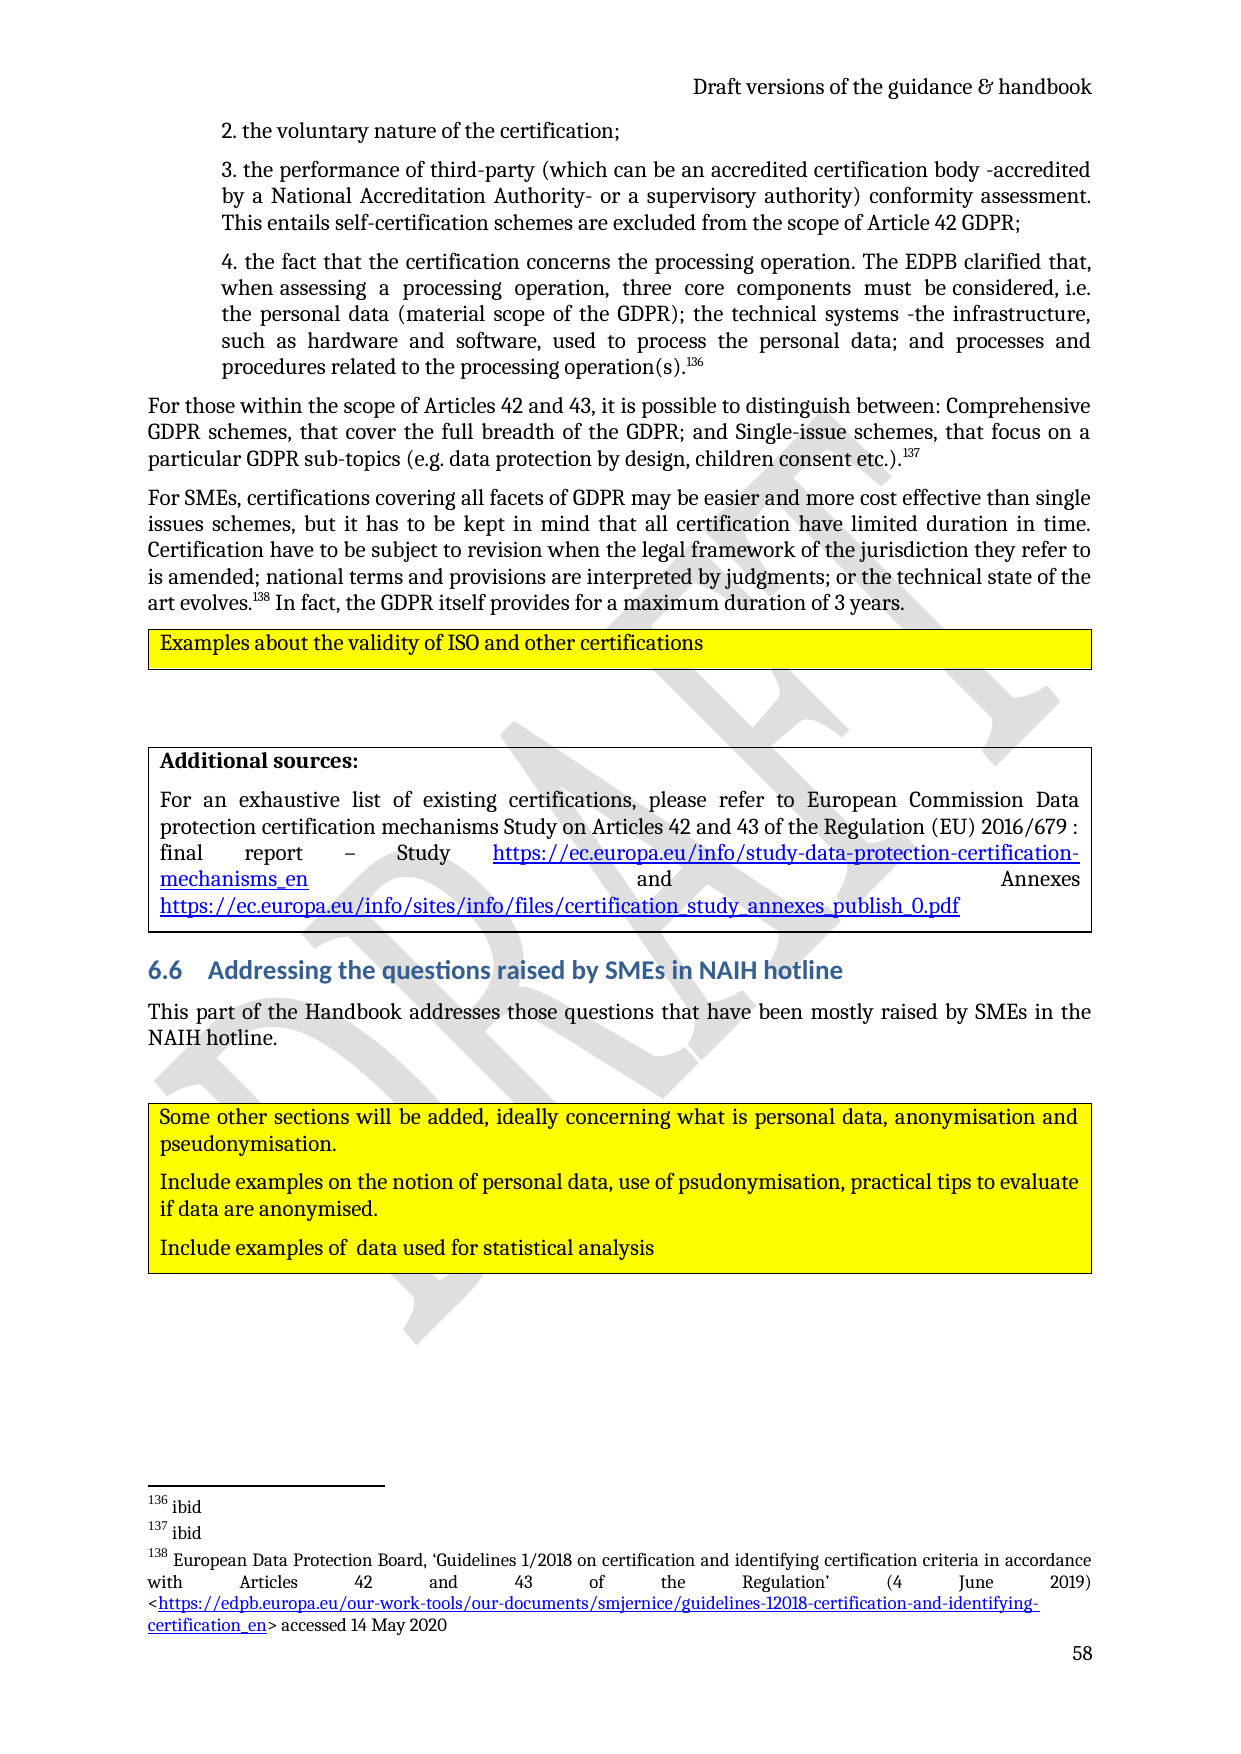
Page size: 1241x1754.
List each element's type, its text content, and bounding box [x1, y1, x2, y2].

subtitle Addressing the questions raised by SMEs in NAIH hotline [148, 953, 1092, 986]
text 4. the fact that the certification concerns the processing operation. The EDPB clarified that, when assessing a processing operation, three core components must be considered, i.e. the personal data (material scope of the GDPR); the technical systems -the infrastructure, such as hardware and software, used to process the personal data; and processes and procedures related to the processing operation(s). [221, 248, 1092, 380]
text For SMEs, certifications covering all facets of GDPR may be easier and more cost effective than single issues schemes, but it has to be kept in mind that all certification have limited duration in time. Certification have to be subject to revision when the legal framework of the jurisdiction they refer to is amended; national terms and provisions are interpreted by judgments; or the technical state of the art evolves. In fact, the GDPR itself provides for a maximum duration of 3 years. [148, 484, 1092, 616]
text 3. the performance of third-party (which can be an accredited certification body -accredited by a National Accreditation Authority- or a supervisory authority) conformity assessment. This entails self-certification schemes are excluded from the scope of Article 42 GDPR; [221, 157, 1092, 236]
text This part of the Handbook addresses those questions that have been mostly raised by SMEs in the NAIH hotline. [148, 999, 1092, 1052]
table_header Some other sections will be added, ideally concerning what is personal data, anonymisation and pseudonymisation. Include examples on the notion of personal data, use of psudonymisation, practical tips to evaluate if data are anonymised. Include examples of data used for statistical analysis [149, 1104, 1091, 1273]
text For those within the scope of Articles 42 and 43, it is possible to distinguish between: Comprehensive GDPR schemes, that cover the full breadth of the GDPR; and Single-issue schemes, that focus on a particular GDPR sub-topics (e.g. data protection by design, children consent etc.). [148, 393, 1092, 472]
text 2. the voluntary nature of the certification; [148, 118, 1092, 144]
table_header Additional sources: For an exhaustive list of existing certifications, please refer to European Commission Data protection certification mechanisms Study on Articles 42 and 43 of the Regulation (EU) 2016/679 : final report – Study https://ec.europa.eu/info/study-data-protection-certification-mechanisms_en and Annexes https://ec.europa.eu/info/sites/info/files/certification_study_annexes_publish_0.pdf [149, 748, 1091, 931]
table_header Examples about the validity of ISO and other certifications [149, 630, 1091, 668]
